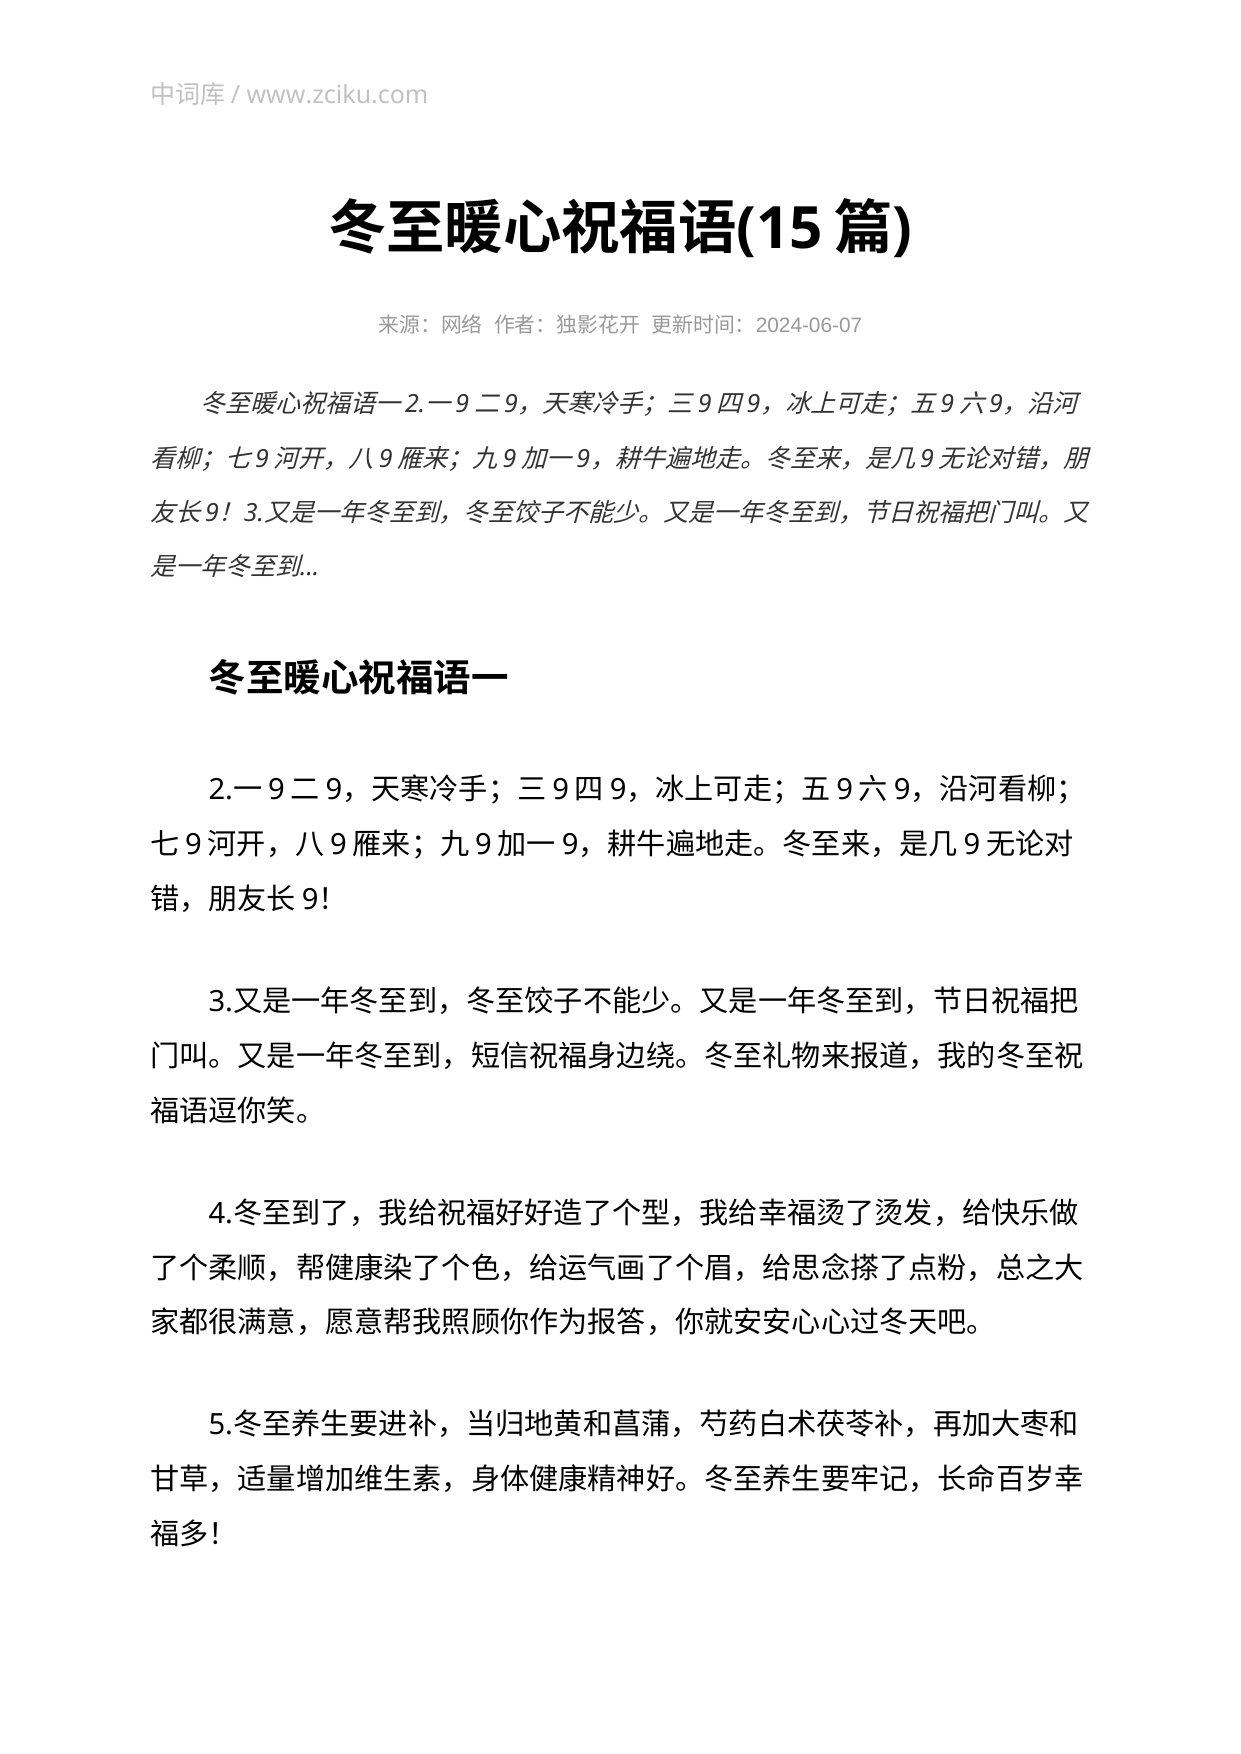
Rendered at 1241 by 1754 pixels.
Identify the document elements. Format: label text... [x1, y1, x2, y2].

text 冬至暖心祝福语一2.一9二9，天寒冷手；三9四9，冰上可走；五9六9，沿河看柳；七9河开，八9雁来；九9加一9，耕牛遍地走。冬至来，是几9无论对错，朋友长9！3.又是一年冬至到，冬至饺子不能少。又是一年冬至到，节日祝福把门叫。又是一年冬至到... [150, 384, 1090, 583]
text 4.冬至到了，我给祝福好好造了个型，我给幸福烫了烫发，给快乐做了个柔顺，帮健康染了个色，给运气画了个眉，给思念搽了点粉，总之大家都很满意，愿意帮我照顾你作为报答，你就安安心心过冬天吧。 [150, 1189, 1090, 1341]
text 3.又是一年冬至到，冬至饺子不能少。又是一年冬至到，节日祝福把门叫。又是一年冬至到，短信祝福身边绕。冬至礼物来报道，我的冬至祝福语逗你笑。 [150, 977, 1090, 1130]
text 2.一9二9，天寒冷手；三9四9，冰上可走；五9六9，沿河看柳；七9河开，八9雁来；九9加一9，耕牛遍地走。冬至来，是几9无论对错，朋友长9！ [150, 766, 1090, 918]
text 5.冬至养生要进补，当归地黄和菖蒲，芍药白术茯苓补，再加大枣和甘草，适量增加维生素，身体健康精神好。冬至养生要牢记，长命百岁幸福多！ [150, 1401, 1090, 1553]
text 冬至暖心祝福语一 [150, 648, 1090, 702]
subtitle 冬至暖心祝福语(15篇) [150, 181, 1090, 266]
text 来源：网络 作者：独影花开 更新时间：2024-06-07 [150, 313, 1090, 337]
